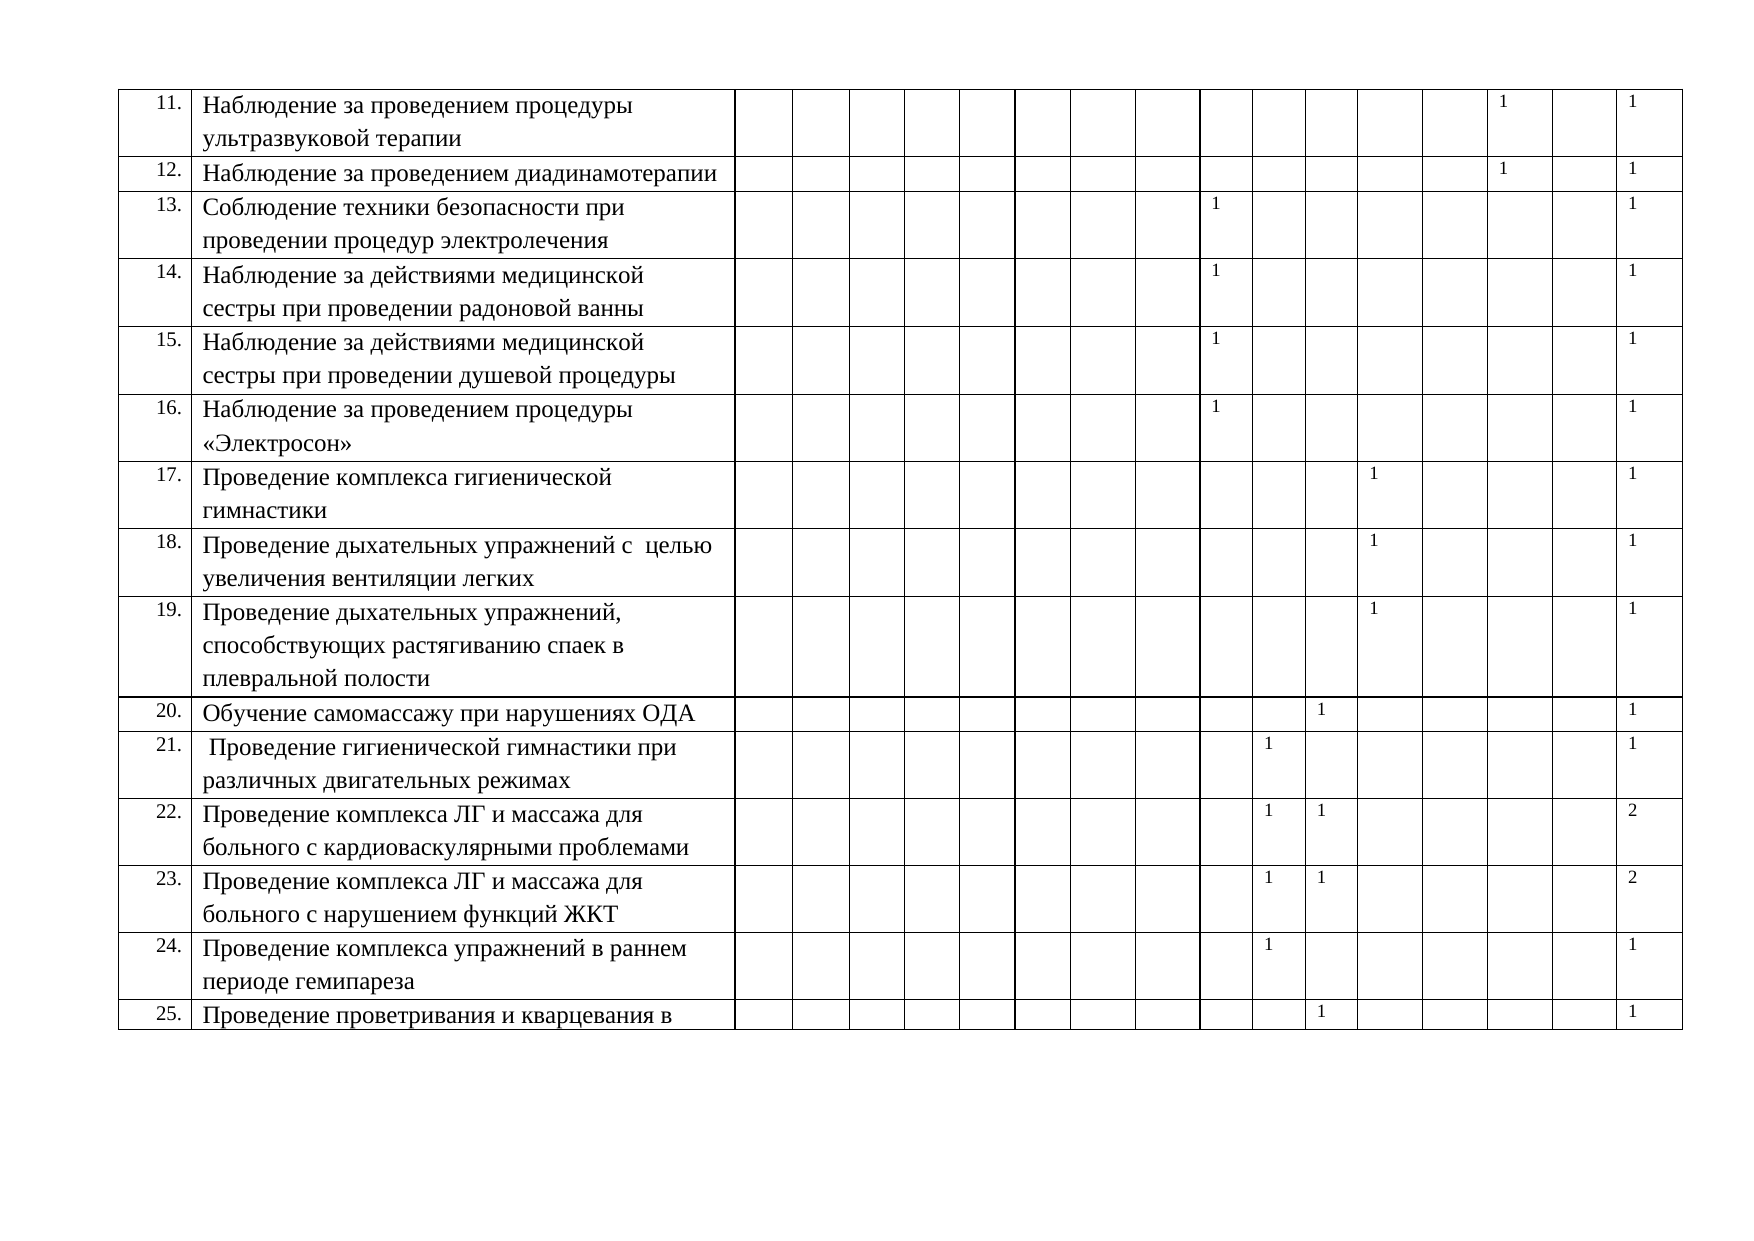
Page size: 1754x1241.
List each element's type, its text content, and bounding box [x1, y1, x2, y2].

table_cell [1201, 799, 1252, 865]
table_cell [1136, 90, 1199, 156]
table_cell 1 [1201, 327, 1252, 393]
table_cell [1423, 192, 1487, 258]
table_cell Наблюдение за проведением процедуры ультразвуковой терапии [192, 90, 734, 156]
table_cell [1358, 90, 1422, 156]
table_cell [1306, 327, 1357, 393]
table_cell [1306, 192, 1357, 258]
table_cell [119, 529, 191, 596]
table_cell [1071, 1000, 1135, 1029]
table_cell [1016, 462, 1070, 528]
table_cell [1136, 395, 1199, 461]
table_cell [850, 395, 904, 461]
table_cell Соблюдение техники безопасности при проведении процедур электролечения [192, 192, 734, 258]
table_cell [960, 933, 1014, 999]
table_cell [1136, 327, 1199, 393]
table_cell [1423, 462, 1487, 528]
table_cell [736, 597, 792, 696]
table_cell 1 [1617, 1000, 1682, 1029]
table_cell [1488, 866, 1552, 932]
table_cell [1358, 1000, 1422, 1029]
table_cell [1306, 732, 1357, 798]
table_cell [736, 259, 792, 326]
table_cell [1306, 157, 1357, 191]
table_cell [1488, 327, 1552, 393]
table_cell [1071, 462, 1135, 528]
table_cell [793, 732, 849, 798]
table_cell [1071, 698, 1135, 731]
table_cell [1553, 90, 1616, 156]
table_cell [1553, 933, 1616, 999]
table_cell [736, 395, 792, 461]
table_cell [119, 157, 191, 191]
table_cell [960, 192, 1014, 258]
table_cell [960, 327, 1014, 393]
table_cell [1071, 597, 1135, 696]
table_cell [1423, 259, 1487, 326]
table_cell [1016, 698, 1070, 731]
table_cell 1 [1253, 799, 1305, 865]
table_cell [793, 90, 849, 156]
table_cell [1136, 462, 1199, 528]
table_cell [850, 259, 904, 326]
table_cell 2 [1617, 866, 1682, 932]
table_cell [1253, 698, 1305, 731]
table_cell [850, 866, 904, 932]
table_cell [1016, 933, 1070, 999]
table_cell [905, 597, 959, 696]
table_cell [1016, 157, 1070, 191]
table_cell Наблюдение за действиями медицинской сестры при проведении душевой процедуры [192, 327, 734, 393]
table_cell [1553, 698, 1616, 731]
table_cell Наблюдение за проведением диадинамотерапии [192, 157, 734, 191]
table_cell [1358, 732, 1422, 798]
table_cell [905, 529, 959, 596]
table_cell [1553, 462, 1616, 528]
table_cell [905, 799, 959, 865]
table_cell [1488, 462, 1552, 528]
table_cell [736, 1000, 792, 1029]
table_cell [850, 698, 904, 731]
table_cell [1488, 597, 1552, 696]
table_cell 1 [1253, 933, 1305, 999]
table_cell [736, 462, 792, 528]
table_cell [960, 90, 1014, 156]
table_cell [850, 529, 904, 596]
table_cell [1358, 157, 1422, 191]
table_cell [793, 462, 849, 528]
table_cell [793, 192, 849, 258]
table_cell [960, 866, 1014, 932]
table_cell [736, 698, 792, 731]
table_cell [960, 1000, 1014, 1029]
table_cell [1306, 529, 1357, 596]
table_cell [1201, 157, 1252, 191]
table_cell Обучение самомассажу при нарушениях ОДА [192, 698, 734, 731]
table_cell [1358, 933, 1422, 999]
table_cell [1016, 192, 1070, 258]
table_cell [850, 192, 904, 258]
table_cell 1 [1306, 799, 1357, 865]
table_cell 1 [1358, 597, 1422, 696]
table_cell Проведение комплекса гигиенической гимнастики [192, 462, 734, 528]
table_cell 1 [1253, 732, 1305, 798]
table_cell [1071, 327, 1135, 393]
table_cell [1253, 462, 1305, 528]
table_cell [1201, 90, 1252, 156]
table_cell 1 [1306, 698, 1357, 731]
table_cell 1 [1617, 259, 1682, 326]
table_cell [1016, 866, 1070, 932]
table_cell 1 [1617, 327, 1682, 393]
table_cell [1488, 698, 1552, 731]
table_cell [1071, 259, 1135, 326]
table_cell [1423, 866, 1487, 932]
table_cell [1306, 90, 1357, 156]
table_cell [1553, 259, 1616, 326]
table_cell [850, 157, 904, 191]
table_cell [905, 732, 959, 798]
table_cell [1016, 732, 1070, 798]
table_cell [119, 933, 191, 999]
table_cell Проведение дыхательных упражнений, способствующих растягиванию спаек в плевральной полости [192, 597, 734, 696]
table_cell [960, 157, 1014, 191]
table_cell [850, 1000, 904, 1029]
table_cell [1016, 259, 1070, 326]
table_cell [1306, 395, 1357, 461]
table_cell [1136, 529, 1199, 596]
table_cell [1358, 395, 1422, 461]
table_cell [1201, 698, 1252, 731]
table_cell [793, 327, 849, 393]
table_cell [905, 1000, 959, 1029]
table_cell [1136, 799, 1199, 865]
table_cell [960, 462, 1014, 528]
table_cell [1306, 259, 1357, 326]
table_cell 1 [1617, 732, 1682, 798]
table_cell [736, 192, 792, 258]
table_cell [905, 933, 959, 999]
table_cell Проведение комплекса упражнений в раннем периоде гемипареза [192, 933, 734, 999]
table_cell [1358, 866, 1422, 932]
table_cell 1 [1617, 395, 1682, 461]
table_cell [960, 732, 1014, 798]
table_cell 1 [1201, 395, 1252, 461]
table_cell 1 [1617, 597, 1682, 696]
table_cell [1071, 933, 1135, 999]
table_cell 1 [1617, 933, 1682, 999]
table_cell [1358, 698, 1422, 731]
table_cell Проведение гигиенической гимнастики при различных двигательных режимах [192, 732, 734, 798]
table_cell [1016, 1000, 1070, 1029]
table_cell [1201, 462, 1252, 528]
table_cell [1201, 866, 1252, 932]
table_cell [1488, 529, 1552, 596]
table_cell 1 [1488, 157, 1552, 191]
table_cell [736, 157, 792, 191]
table_cell [1553, 192, 1616, 258]
table_cell [850, 732, 904, 798]
table_cell [905, 698, 959, 731]
table_cell [1488, 192, 1552, 258]
table_cell [1253, 157, 1305, 191]
table_cell [960, 529, 1014, 596]
table_cell [1136, 259, 1199, 326]
table_cell [960, 259, 1014, 326]
table_cell [1253, 90, 1305, 156]
table_cell [1306, 933, 1357, 999]
table_cell 1 [1617, 192, 1682, 258]
table_cell [1488, 1000, 1552, 1029]
table_cell [1358, 327, 1422, 393]
table_cell [850, 799, 904, 865]
table_cell [1553, 529, 1616, 596]
table_cell [1016, 327, 1070, 393]
table_cell [1253, 1000, 1305, 1029]
table_cell [1553, 1000, 1616, 1029]
table_cell 1 [1306, 1000, 1357, 1029]
table_cell [736, 327, 792, 393]
table_cell [119, 462, 191, 528]
table_cell [119, 799, 191, 865]
table_cell Проведение дыхательных упражнений с целью увеличения вентиляции легких [192, 529, 734, 596]
table_cell [1136, 1000, 1199, 1029]
table_cell [1553, 157, 1616, 191]
table_cell 2 [1617, 799, 1682, 865]
table_cell [905, 462, 959, 528]
table_cell Наблюдение за проведением процедуры «Электросон» [192, 395, 734, 461]
table_cell [1071, 529, 1135, 596]
table_cell [1553, 597, 1616, 696]
table_cell [1136, 698, 1199, 731]
table_cell [1553, 866, 1616, 932]
table_cell [1488, 259, 1552, 326]
table_cell [1136, 192, 1199, 258]
table_cell 1 [1617, 157, 1682, 191]
table_cell [1071, 732, 1135, 798]
table_cell [119, 698, 191, 731]
table_cell [1016, 597, 1070, 696]
table_cell [1253, 529, 1305, 596]
table_cell 1 [1617, 462, 1682, 528]
table_cell [905, 866, 959, 932]
table_cell [1071, 90, 1135, 156]
table_cell [1488, 395, 1552, 461]
table_cell [1201, 597, 1252, 696]
table_cell [1423, 933, 1487, 999]
table_cell [793, 933, 849, 999]
table_cell [1201, 933, 1252, 999]
table_cell [850, 933, 904, 999]
table_cell [1553, 327, 1616, 393]
table_cell [1553, 799, 1616, 865]
table_cell [736, 799, 792, 865]
table_cell [1423, 90, 1487, 156]
table_cell 1 [1201, 192, 1252, 258]
table_cell [960, 597, 1014, 696]
table_cell [1423, 529, 1487, 596]
table_cell [1423, 597, 1487, 696]
table_cell [1016, 799, 1070, 865]
table_cell [850, 327, 904, 393]
table_cell [905, 395, 959, 461]
table_cell [119, 597, 191, 696]
table_cell [850, 462, 904, 528]
table_cell [1423, 157, 1487, 191]
table_cell 1 [1358, 462, 1422, 528]
table_cell [905, 327, 959, 393]
table_cell [1071, 395, 1135, 461]
table_cell [1306, 462, 1357, 528]
table_cell [736, 90, 792, 156]
table_cell [1253, 395, 1305, 461]
table_cell [1488, 933, 1552, 999]
table_cell [1071, 157, 1135, 191]
table_cell [119, 192, 191, 258]
table_cell [736, 933, 792, 999]
table_cell [1071, 799, 1135, 865]
table_cell [793, 866, 849, 932]
table_cell [119, 866, 191, 932]
table_cell [1423, 395, 1487, 461]
table_cell [1553, 395, 1616, 461]
table_cell [1201, 732, 1252, 798]
table_cell [1423, 698, 1487, 731]
table_cell [1358, 192, 1422, 258]
table_cell 1 [1488, 90, 1552, 156]
table_cell [1136, 866, 1199, 932]
table_cell [1358, 799, 1422, 865]
table_cell [1136, 732, 1199, 798]
table_cell [1016, 395, 1070, 461]
table_cell [1201, 529, 1252, 596]
table_cell [1423, 1000, 1487, 1029]
table_cell [1071, 192, 1135, 258]
table_cell 1 [1617, 90, 1682, 156]
table_cell [1423, 732, 1487, 798]
table_cell [736, 732, 792, 798]
table_cell [1136, 157, 1199, 191]
table_cell [119, 90, 191, 156]
table_cell [793, 259, 849, 326]
table_cell [736, 529, 792, 596]
table_cell [1136, 933, 1199, 999]
table_cell Наблюдение за действиями медицинской сестры при проведении радоновой ванны [192, 259, 734, 326]
table_cell [905, 90, 959, 156]
table_cell [1253, 192, 1305, 258]
table_cell [119, 1000, 191, 1029]
table_cell [793, 698, 849, 731]
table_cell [192, 1000, 734, 1029]
table_cell [905, 157, 959, 191]
table_cell [960, 799, 1014, 865]
table_cell [793, 157, 849, 191]
table_cell [793, 1000, 849, 1029]
table_cell [119, 732, 191, 798]
table_cell [1253, 327, 1305, 393]
table_cell 1 [1617, 698, 1682, 731]
table_cell [850, 90, 904, 156]
table_cell [850, 597, 904, 696]
table_cell [1016, 529, 1070, 596]
table_cell [1358, 259, 1422, 326]
table_cell 1 [1201, 259, 1252, 326]
table_cell [793, 529, 849, 596]
table_cell [1136, 597, 1199, 696]
table_cell [960, 698, 1014, 731]
table_cell [736, 866, 792, 932]
table_cell [1488, 732, 1552, 798]
table_cell [119, 327, 191, 393]
table_cell [793, 597, 849, 696]
table_cell [793, 799, 849, 865]
table_cell [1488, 799, 1552, 865]
table_cell [1423, 799, 1487, 865]
table_cell Проведение комплекса ЛГ и массажа для больного с кардиоваскулярными проблемами [192, 799, 734, 865]
table_cell [1253, 597, 1305, 696]
table_cell [905, 259, 959, 326]
table_cell 1 [1306, 866, 1357, 932]
table_cell 1 [1617, 529, 1682, 596]
table_cell [1253, 259, 1305, 326]
table_cell [1553, 732, 1616, 798]
table_cell [1423, 327, 1487, 393]
table_cell [1071, 866, 1135, 932]
table_cell [960, 395, 1014, 461]
table_cell [1016, 90, 1070, 156]
table_cell [1306, 597, 1357, 696]
table_cell Проведение комплекса ЛГ и массажа для больного с нарушением функций ЖКТ [192, 866, 734, 932]
table_cell [119, 395, 191, 461]
table_cell 1 [1253, 866, 1305, 932]
table_cell [119, 259, 191, 326]
table_cell [905, 192, 959, 258]
table_cell 1 [1358, 529, 1422, 596]
table_cell [1201, 1000, 1252, 1029]
table_cell [793, 395, 849, 461]
